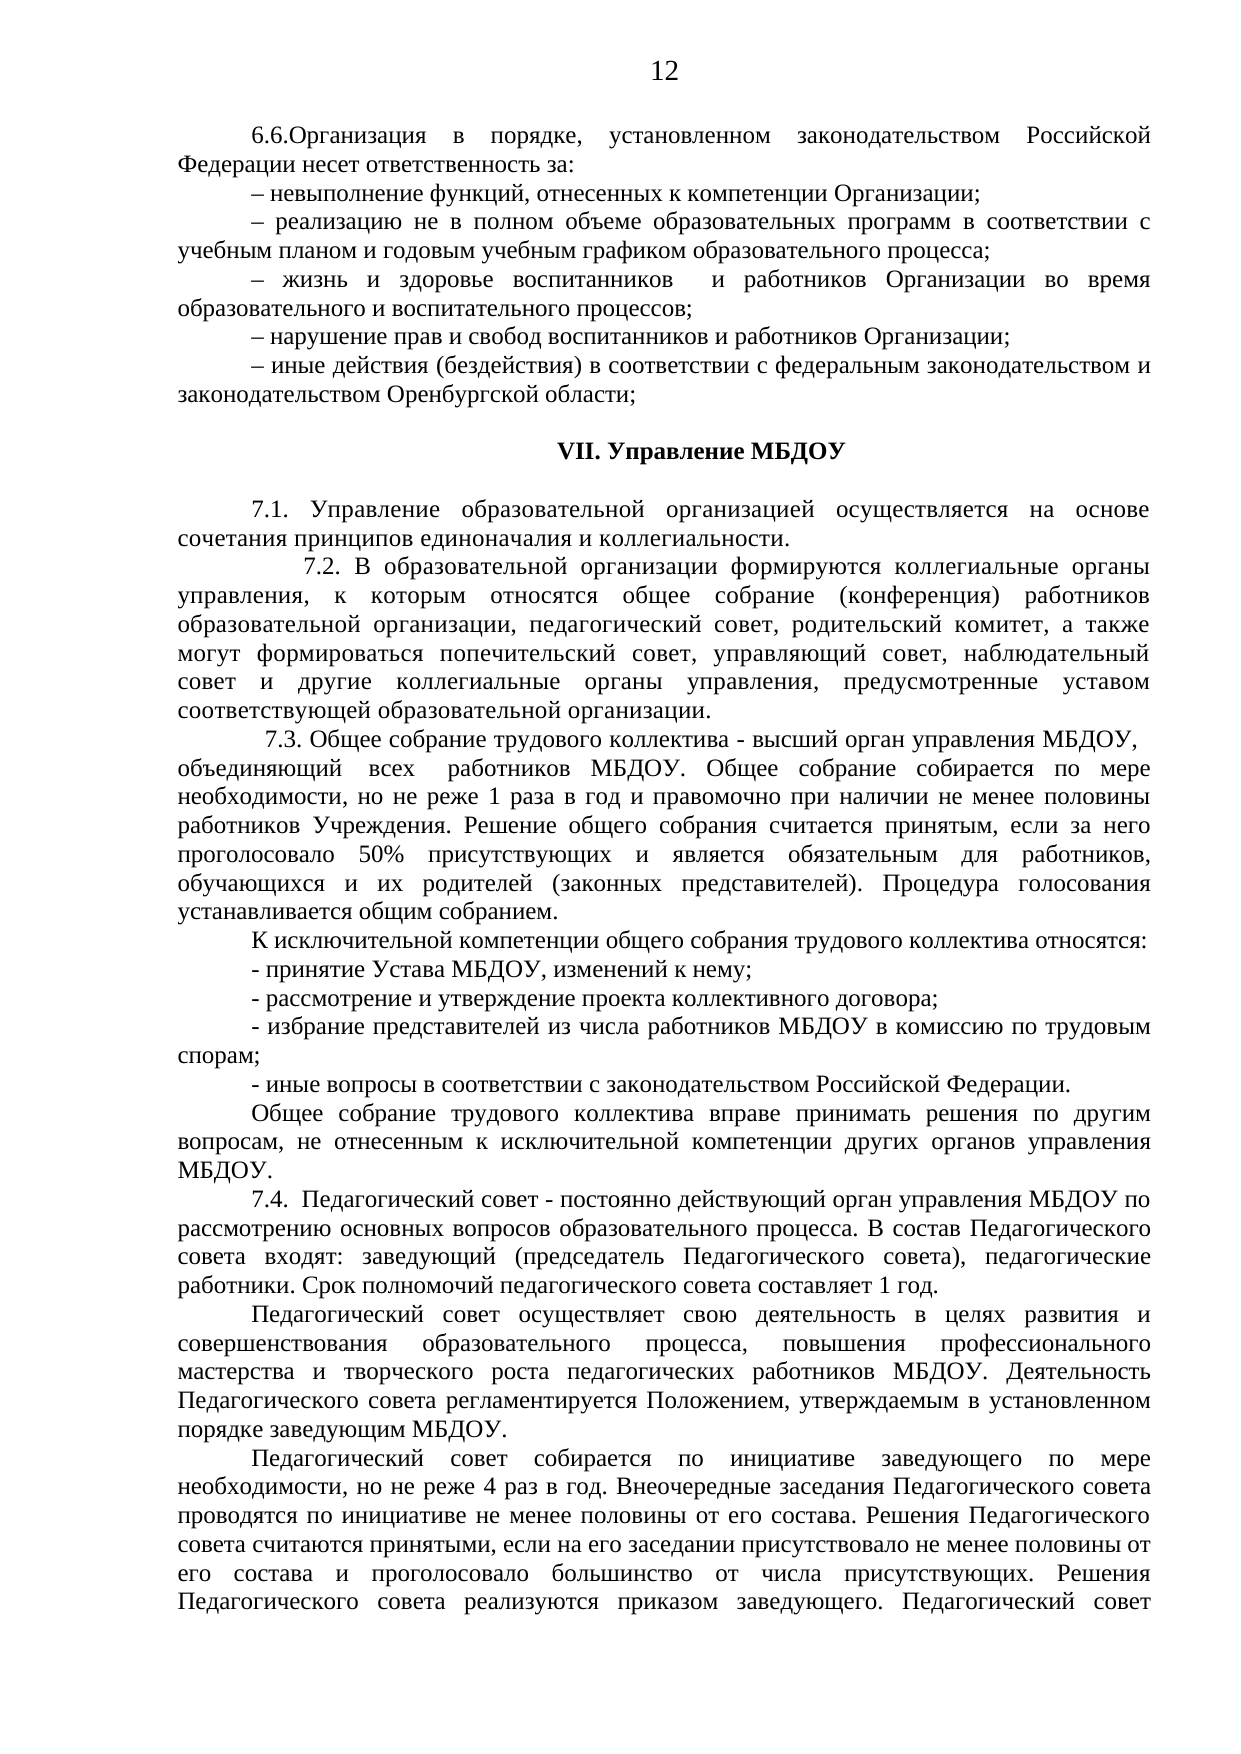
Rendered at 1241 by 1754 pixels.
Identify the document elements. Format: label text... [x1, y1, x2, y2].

text 6.6.Организация в порядке, установленном законодательством Российской Федерации несет ответственность за: [177, 120, 1152, 178]
text VII. Управление МБДОУ [177, 436, 1152, 465]
text - избрание представителей из числа работников МБДОУ в комиссию по трудовым спорам; [177, 1011, 1152, 1069]
text Педагогический совет осуществляет свою деятельность в целях развития и совершенствования образовательного процесса, повышения профессионального мастерства и творческого роста педагогических работников МБДОУ. Деятельность Педагогического совета регламентируется Положением, утверждаемым в установленном порядке заведующим МБДОУ. [177, 1299, 1152, 1443]
text 7.4. Педагогический совет - постоянно действующий орган управления МБДОУ по рассмотрению основных вопросов образовательного процесса. В состав Педагогического совета входят: заведующий (председатель Педагогического совета), педагогические работники. Срок полномочий педагогического совета составляет 1 год. [177, 1184, 1152, 1299]
text – нарушение прав и свобод воспитанников и работников Организации; [177, 321, 1152, 350]
text – реализацию не в полном объеме образовательных программ в соответствии с учебным планом и годовым учебным графиком образовательного процесса; [177, 206, 1152, 264]
text 7.1. Управление образовательной организацией осуществляется на основе сочетания принципов единоначалия и коллегиальности. [177, 494, 1152, 551]
text Общее собрание трудового коллектива вправе принимать решения по другим вопросам, не отнесенным к исключительной компетенции других органов управления МБДОУ. [177, 1098, 1152, 1184]
text 7.2. В образовательной организации формируются коллегиальные органы управления, к которым относятся общее собрание (конференция) работников образовательной организации, педагогический совет, родительский комитет, а также могут формироваться попечительский совет, управляющий совет, наблюдательный совет и другие коллегиальные органы управления, предусмотренные уставом соответствующей образовательной организации. [177, 551, 1152, 724]
text 7.3. Общее собрание трудового коллектива - высший орган управления МБДОУ, объединяющий всех работников МБДОУ. Общее собрание собирается по мере необходимости, но не реже 1 раза в год и правомочно при наличии не менее половины работников Учреждения. Решение общего собрания считается принятым, если за него проголосовало 50% присутствующих и является обязательным для работников, обучающихся и их родителей (законных представителей). Процедура голосования устанавливается общим собранием. [177, 724, 1152, 925]
text К исключительной компетенции общего собрания трудового коллектива относятся: [177, 925, 1152, 954]
text - принятие Устава МБДОУ, изменений к нему; [177, 954, 1152, 983]
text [177, 1443, 1152, 1615]
text – иные действия (бездействия) в соответствии с федеральным законодательством и законодательством Оренбургской области; [177, 350, 1152, 408]
text – невыполнение функций, отнесенных к компетенции Организации; [177, 178, 1152, 206]
text - рассмотрение и утверждение проекта коллективного договора; [177, 983, 1152, 1011]
text - иные вопросы в соответствии с законодательством Российской Федерации. [177, 1069, 1152, 1098]
text – жизнь и здоровье воспитанников и работников Организации во время образовательного и воспитательного процессов; [177, 264, 1152, 321]
